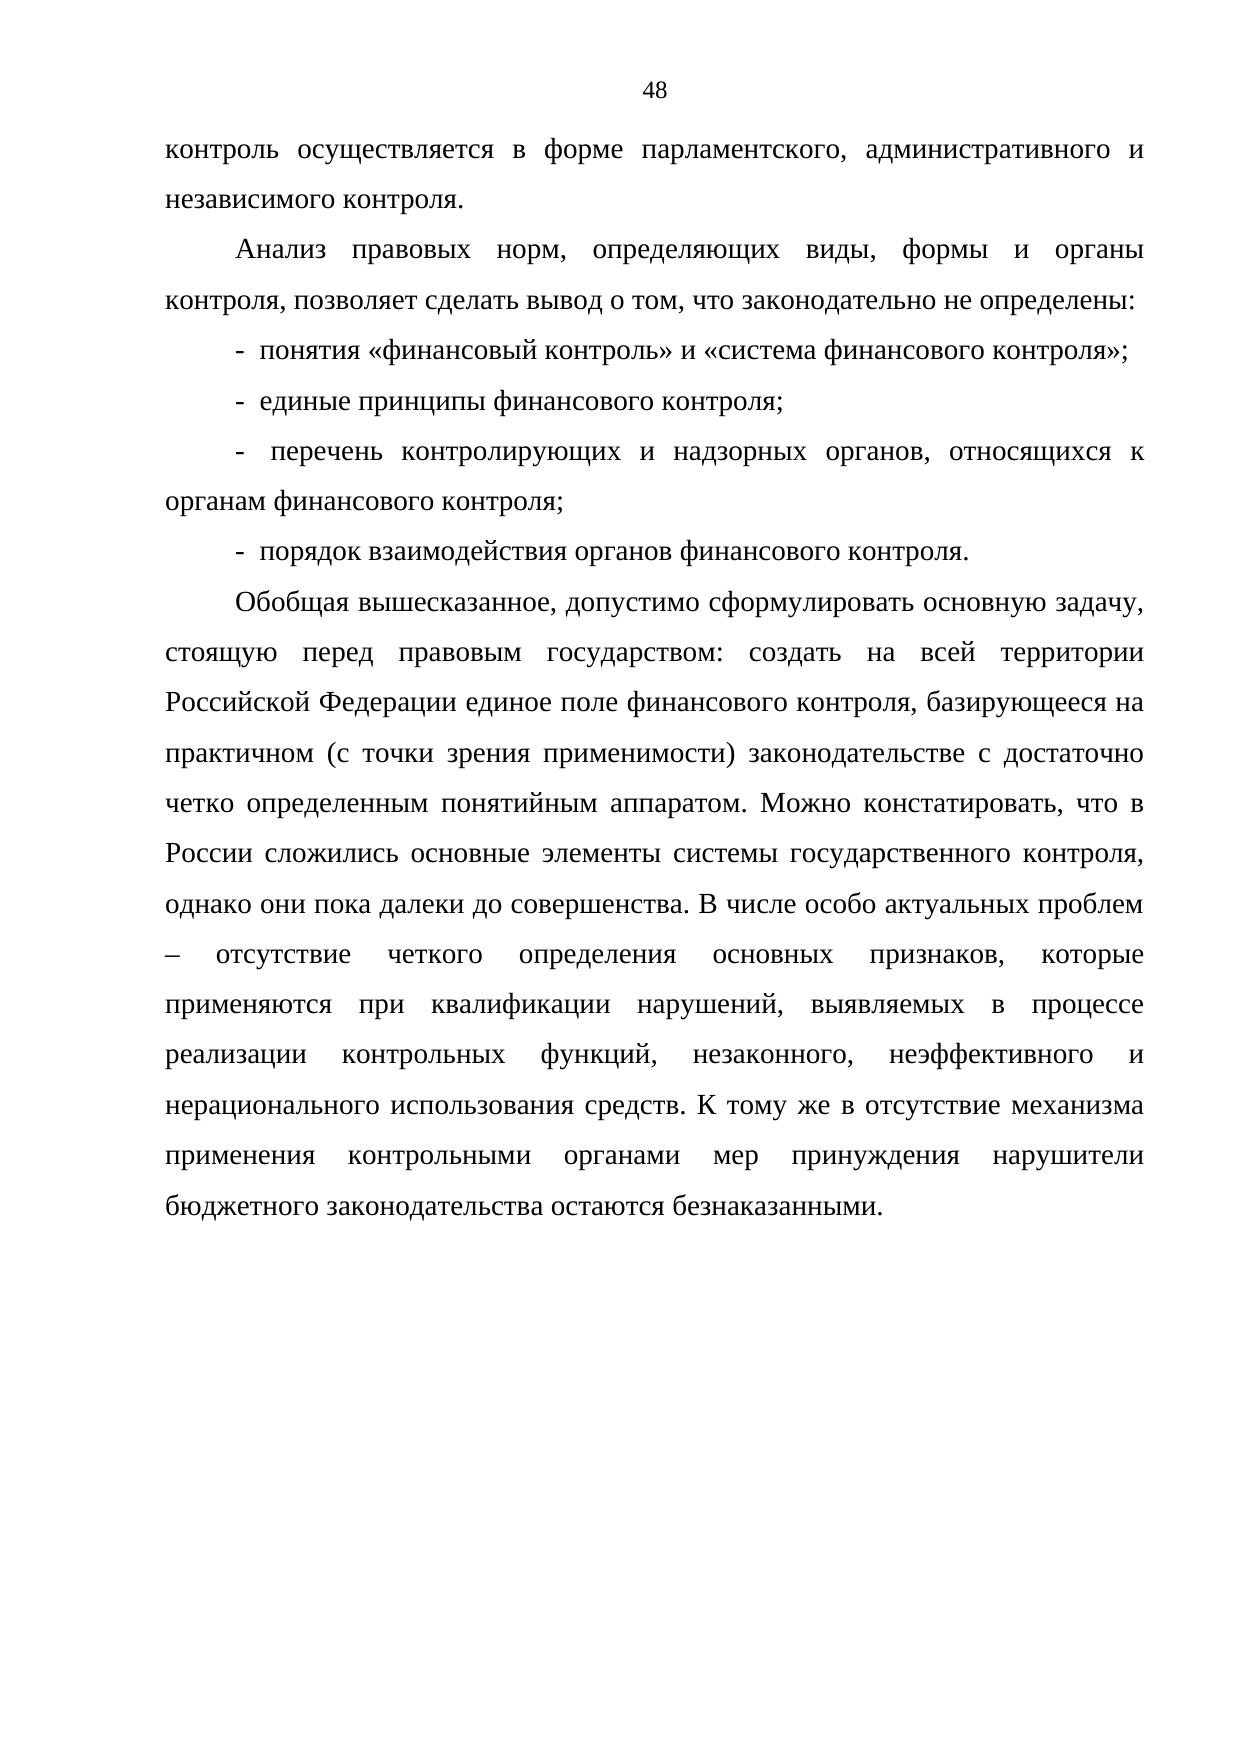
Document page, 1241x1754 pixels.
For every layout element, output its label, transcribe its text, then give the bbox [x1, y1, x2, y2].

text Обобщая вышесказанное, допустимо сформулировать основную задачу, стоящую перед правовым государством: создать на всей территории Российской Федерации единое поле финансового контроля, базирующееся на практичном (с точки зрения применимости) законодательстве с достаточно четко определенным понятийным аппаратом. Можно констатировать, что в России сложились основные элементы системы государственного контроля, однако они пока далеки до совершенства. В числе особо актуальных проблем – отсутствие четкого определения основных признаков, которые применяются при квалификации нарушений, выявляемых в процессе реализации контрольных функций, незаконного, неэффективного и нерационального использования средств. К тому же в отсутствие механизма применения контрольными органами мер принуждения нарушители бюджетного законодательства остаются безнаказанными. [165, 584, 1145, 1221]
text Анализ правовых норм, определяющих виды, формы и органы контроля, позволяет сделать вывод о том, что законодательно не определены: [165, 232, 1145, 316]
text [165, 131, 1145, 215]
text - понятия «финансовый контроль» и «система финансового контроля»; [165, 332, 1145, 366]
text - перечень контролирующих и надзорных органов, относящихся к органам финансового контроля; [165, 433, 1145, 517]
text - порядок взаимодействия органов финансового контроля. [165, 533, 1145, 567]
text - единые принципы финансового контроля; [165, 383, 1145, 416]
